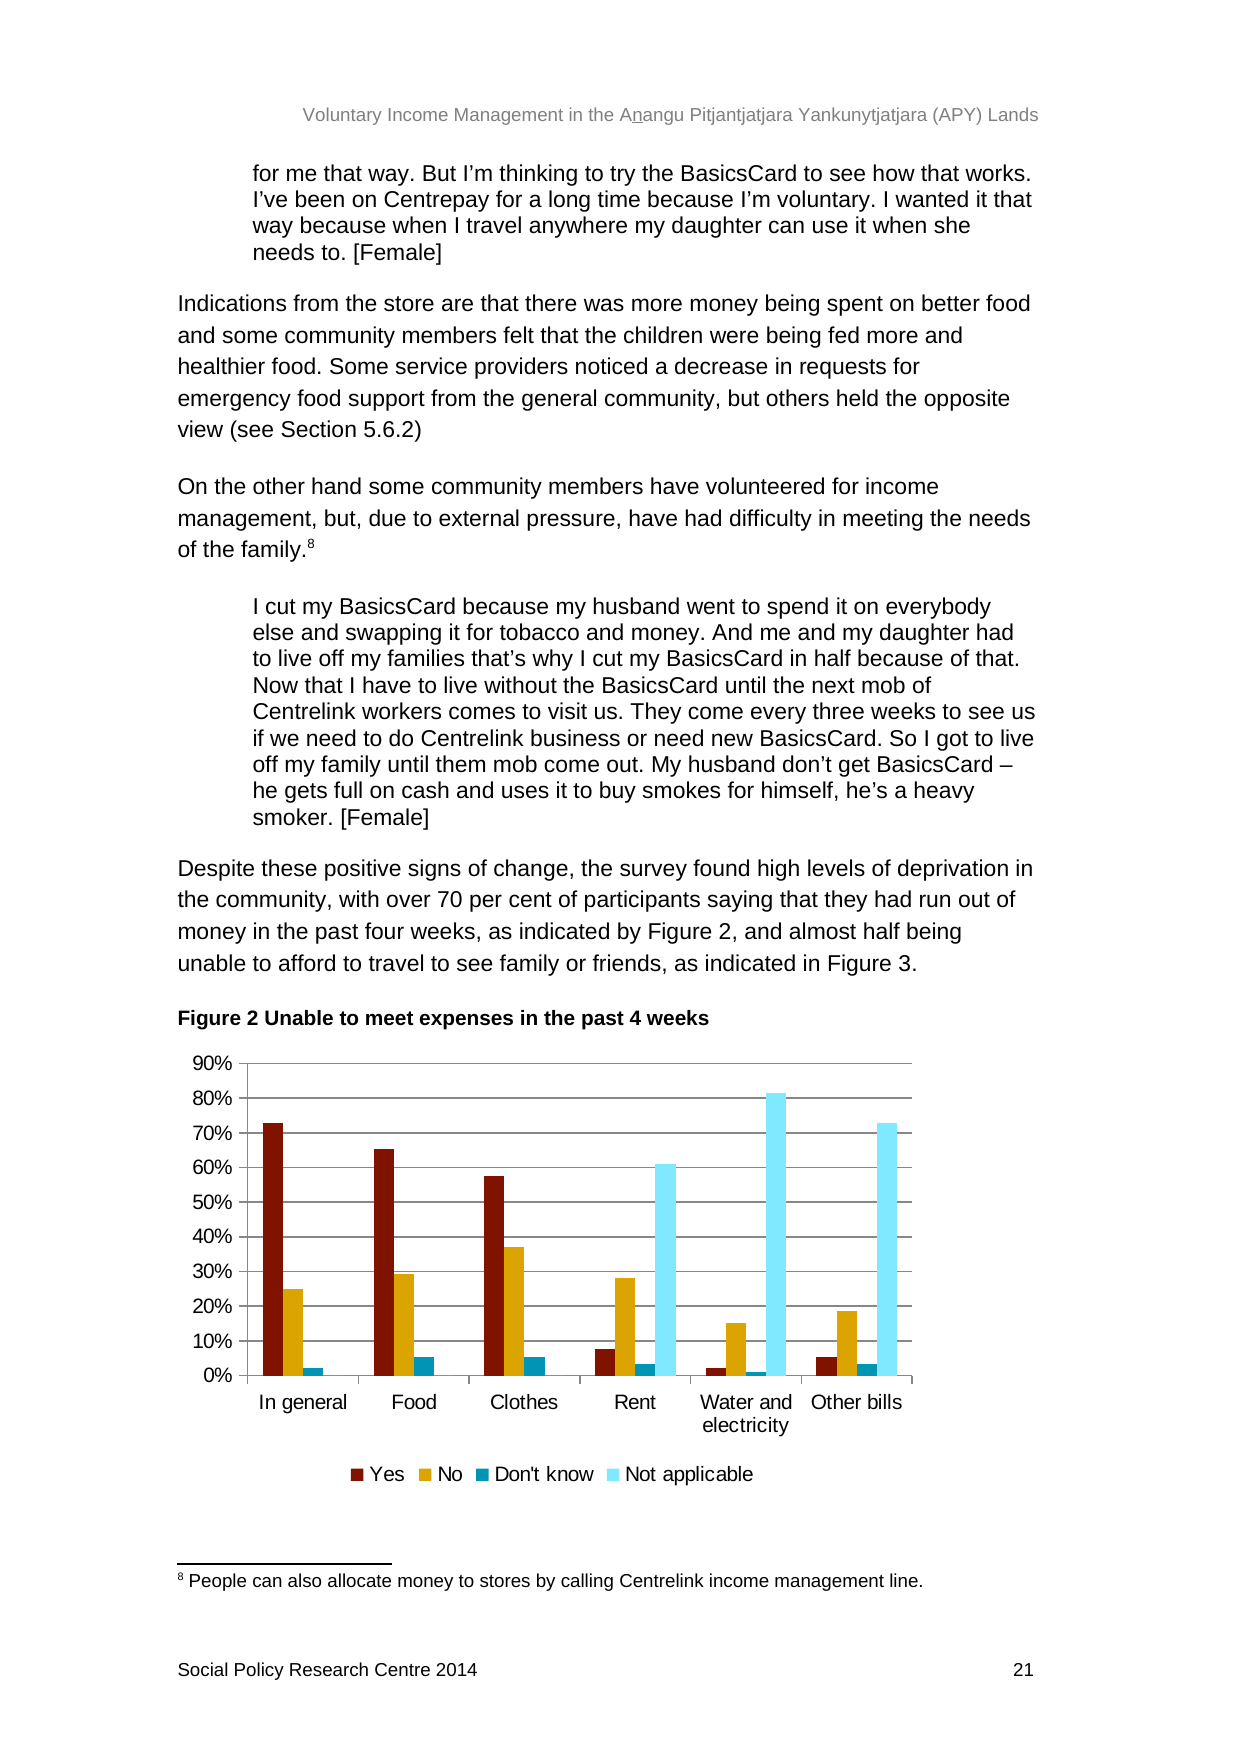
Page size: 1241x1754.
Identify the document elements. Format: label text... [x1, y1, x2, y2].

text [252, 160, 1036, 265]
text Indications from the store are that there was more money being spent on better food and some community members felt that the children were being fed more and healthier food. Some service providers noticed a decrease in requests for emergency food support from the general community, but others held the opposite view (see Section 5.6.2) [177, 290, 1034, 443]
text Figure 2 Unable to meet expenses in the past 4 weeks [177, 1006, 1034, 1030]
text On the other hand some community members have volunteered for income management, but, due to external pressure, have had difficulty in meeting the needs of the family. [177, 473, 1034, 562]
text Despite these positive signs of change, the survey found high levels of deprivation in the community, with over 70 per cent of participants saying that they had run out of money in the past four weeks, as indicated by Figure 2, and almost half being unable to afford to travel to see family or friends, as indicated in Figure 3. [177, 855, 1034, 976]
text I cut my BasicsCard because my husband went to spend it on everybody else and swapping it for tobacco and money. And me and my daughter had to live off my families that’s why I cut my BasicsCard in half because of that. Now that I have to live without the BasicsCard until the next mob of Centrelink workers comes to visit us. They come every three weeks to see us if we need to do Centrelink business or need new BasicsCard. So I got to live off my family until them mob come out. My husband don’t get BasicsCard – he gets full on cash and uses it to buy smokes for himself, he’s a heavy smoker. [Female] [252, 593, 1036, 830]
